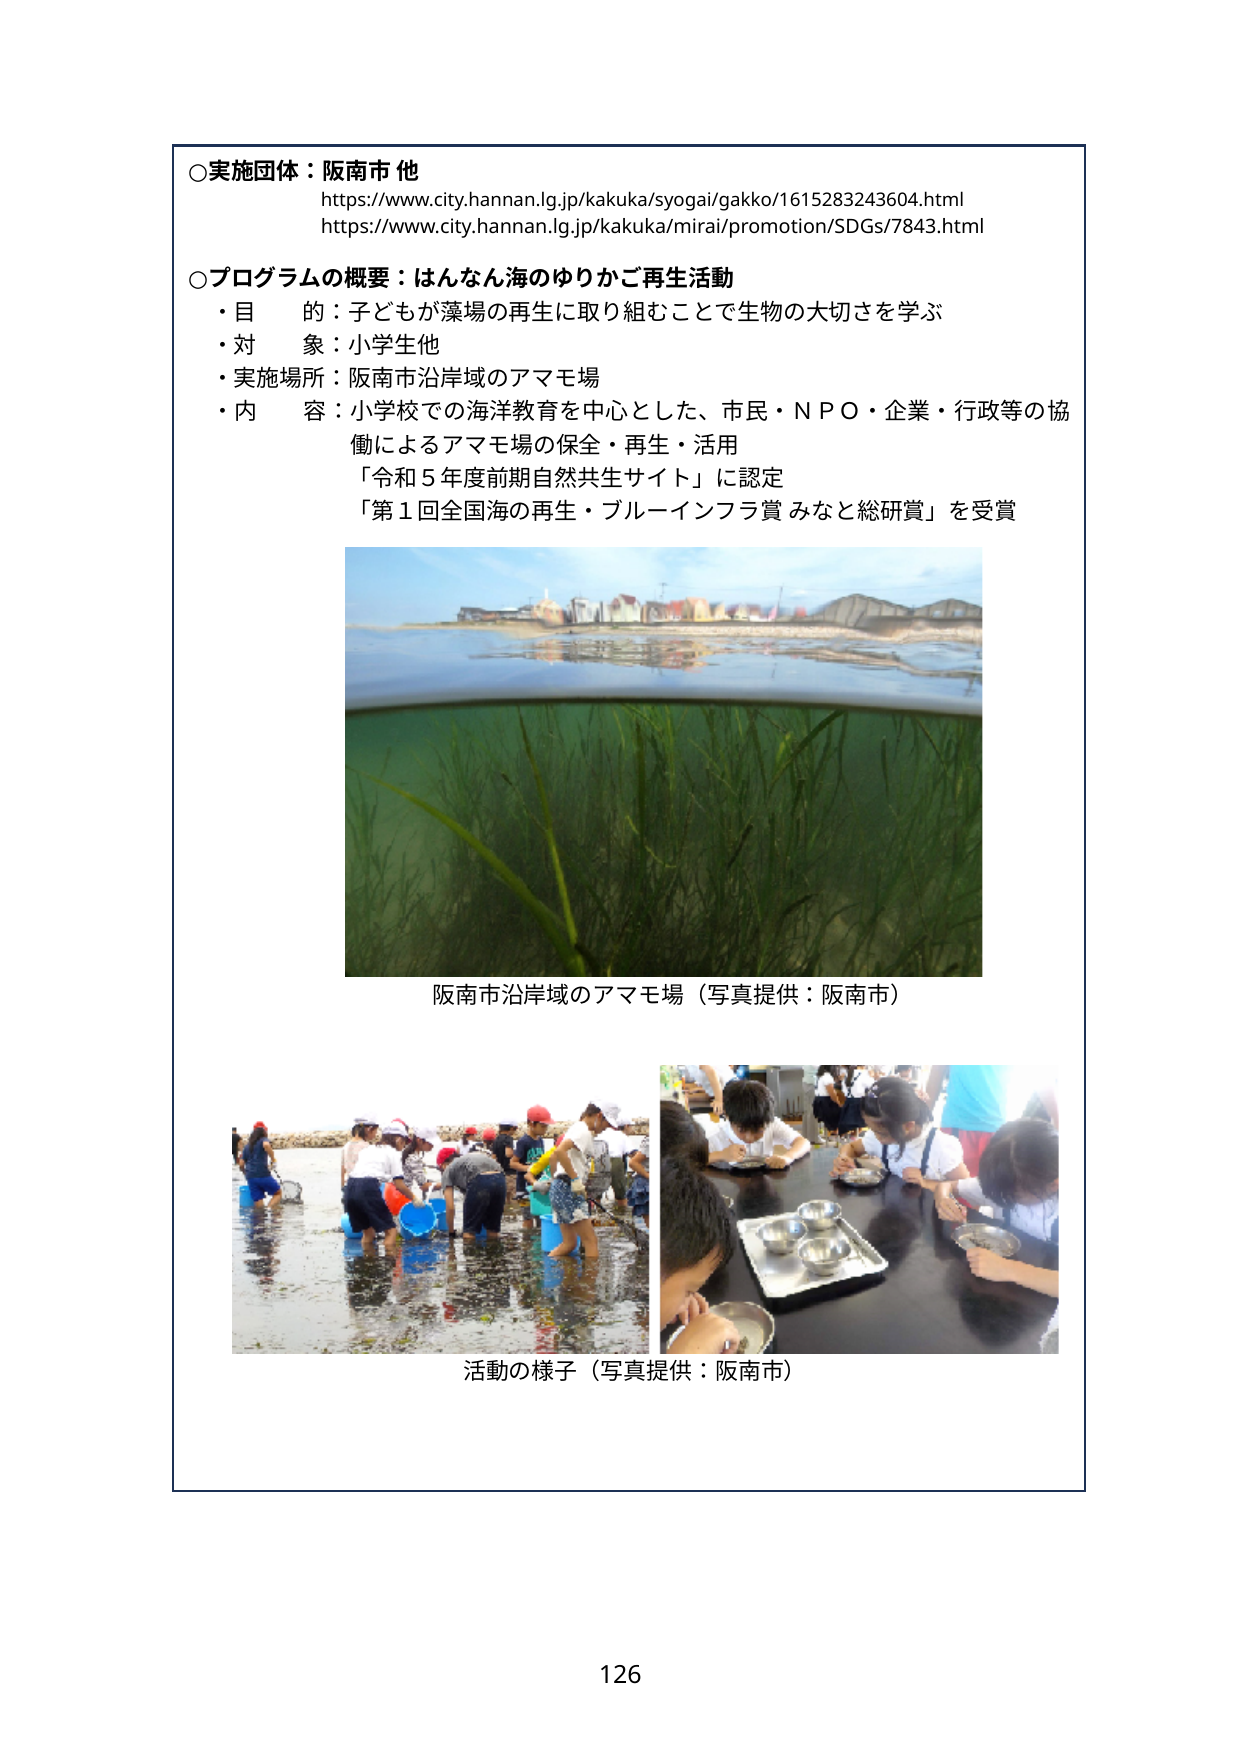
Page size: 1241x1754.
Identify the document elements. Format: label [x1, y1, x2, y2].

picture [345, 547, 983, 977]
picture [232, 1065, 1059, 1354]
